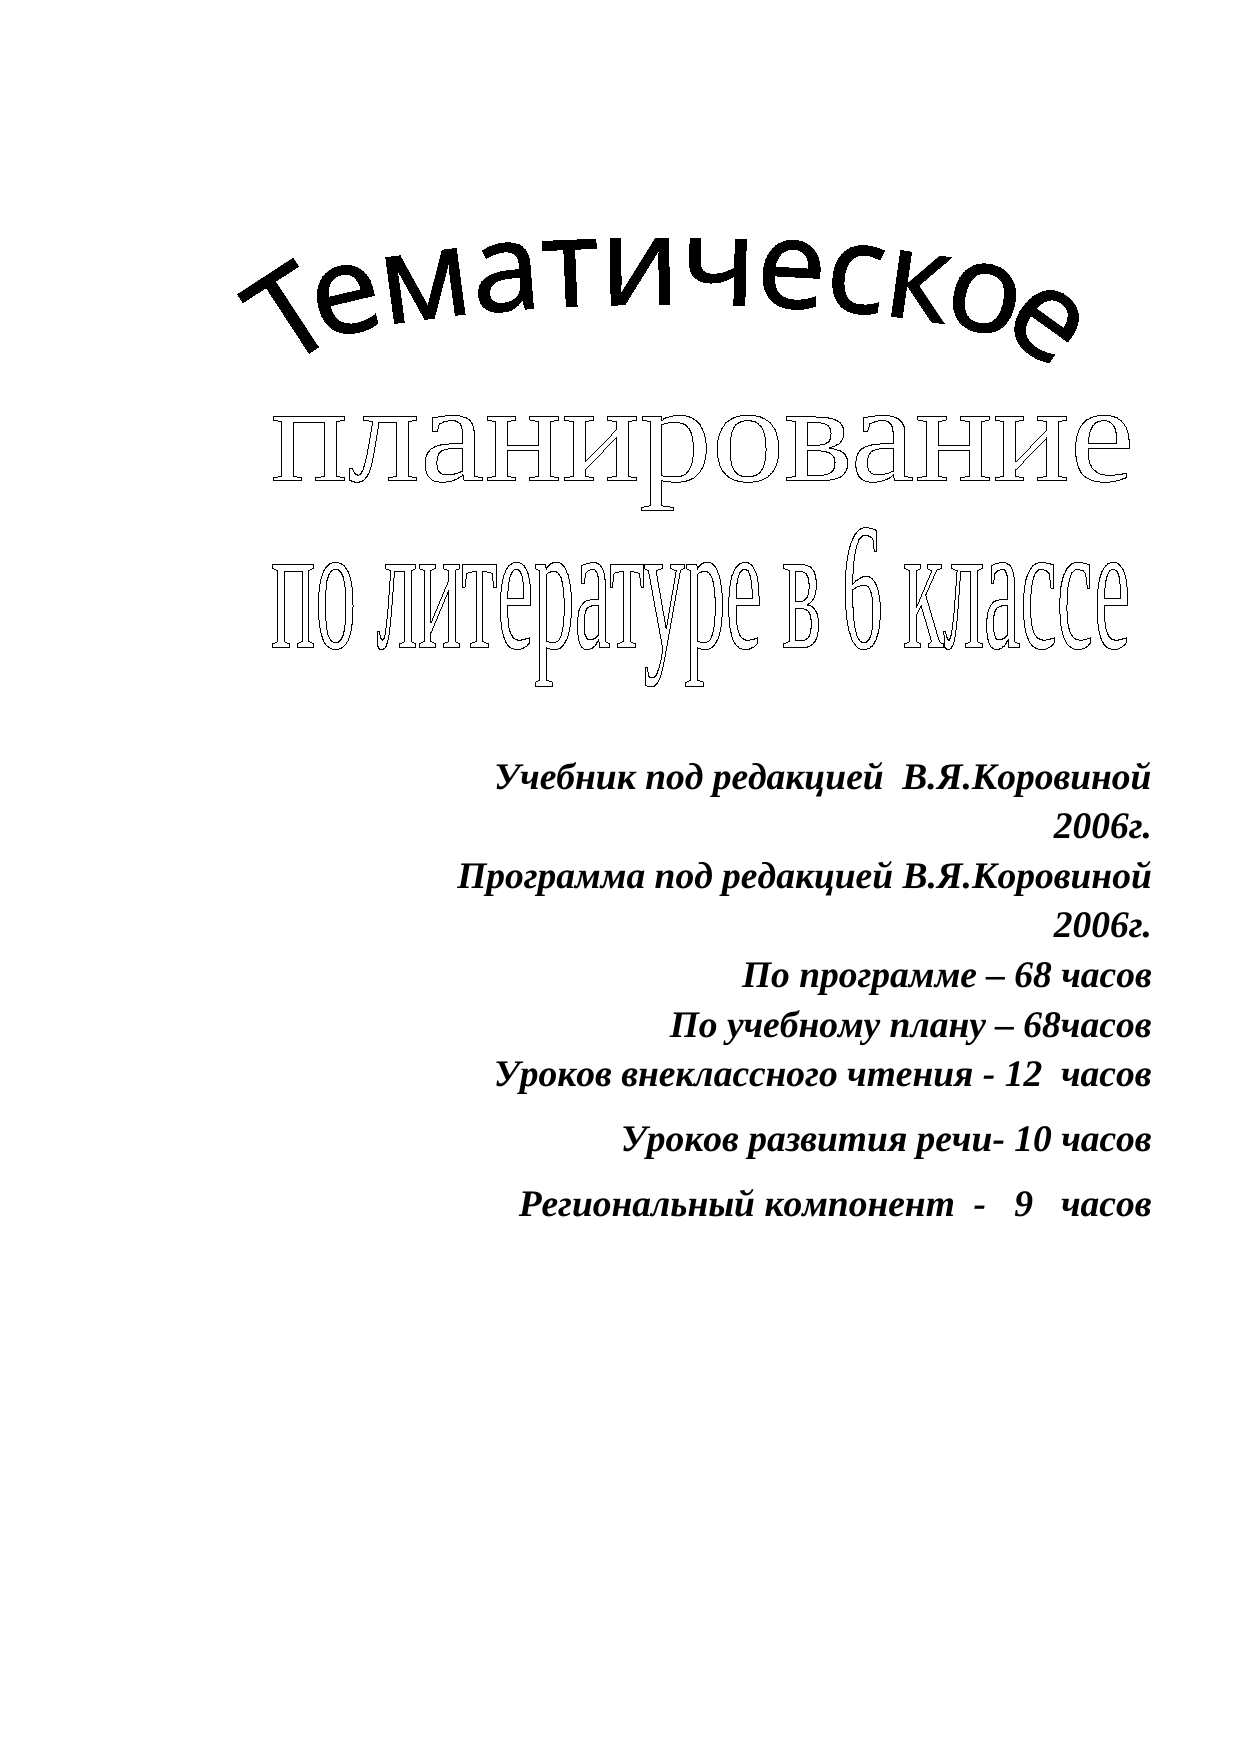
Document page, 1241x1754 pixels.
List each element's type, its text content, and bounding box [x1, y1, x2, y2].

text По учебному плану – 68часов [177, 1002, 1152, 1045]
text 2006г. [177, 804, 1152, 847]
text Программа под редакцией В.Я.Коровиной [177, 853, 1152, 896]
text Уроков внеклассного чтения - 12 часов [177, 1052, 1152, 1095]
text Учебник под редакцией В.Я.Коровиной [177, 754, 1152, 797]
text Региональный компонент - 9 часов [177, 1181, 1152, 1224]
text Уроков развития речи- 10 часов [177, 1116, 1152, 1159]
text 2006г. [177, 903, 1152, 946]
text По программе – 68 часов [177, 952, 1152, 996]
